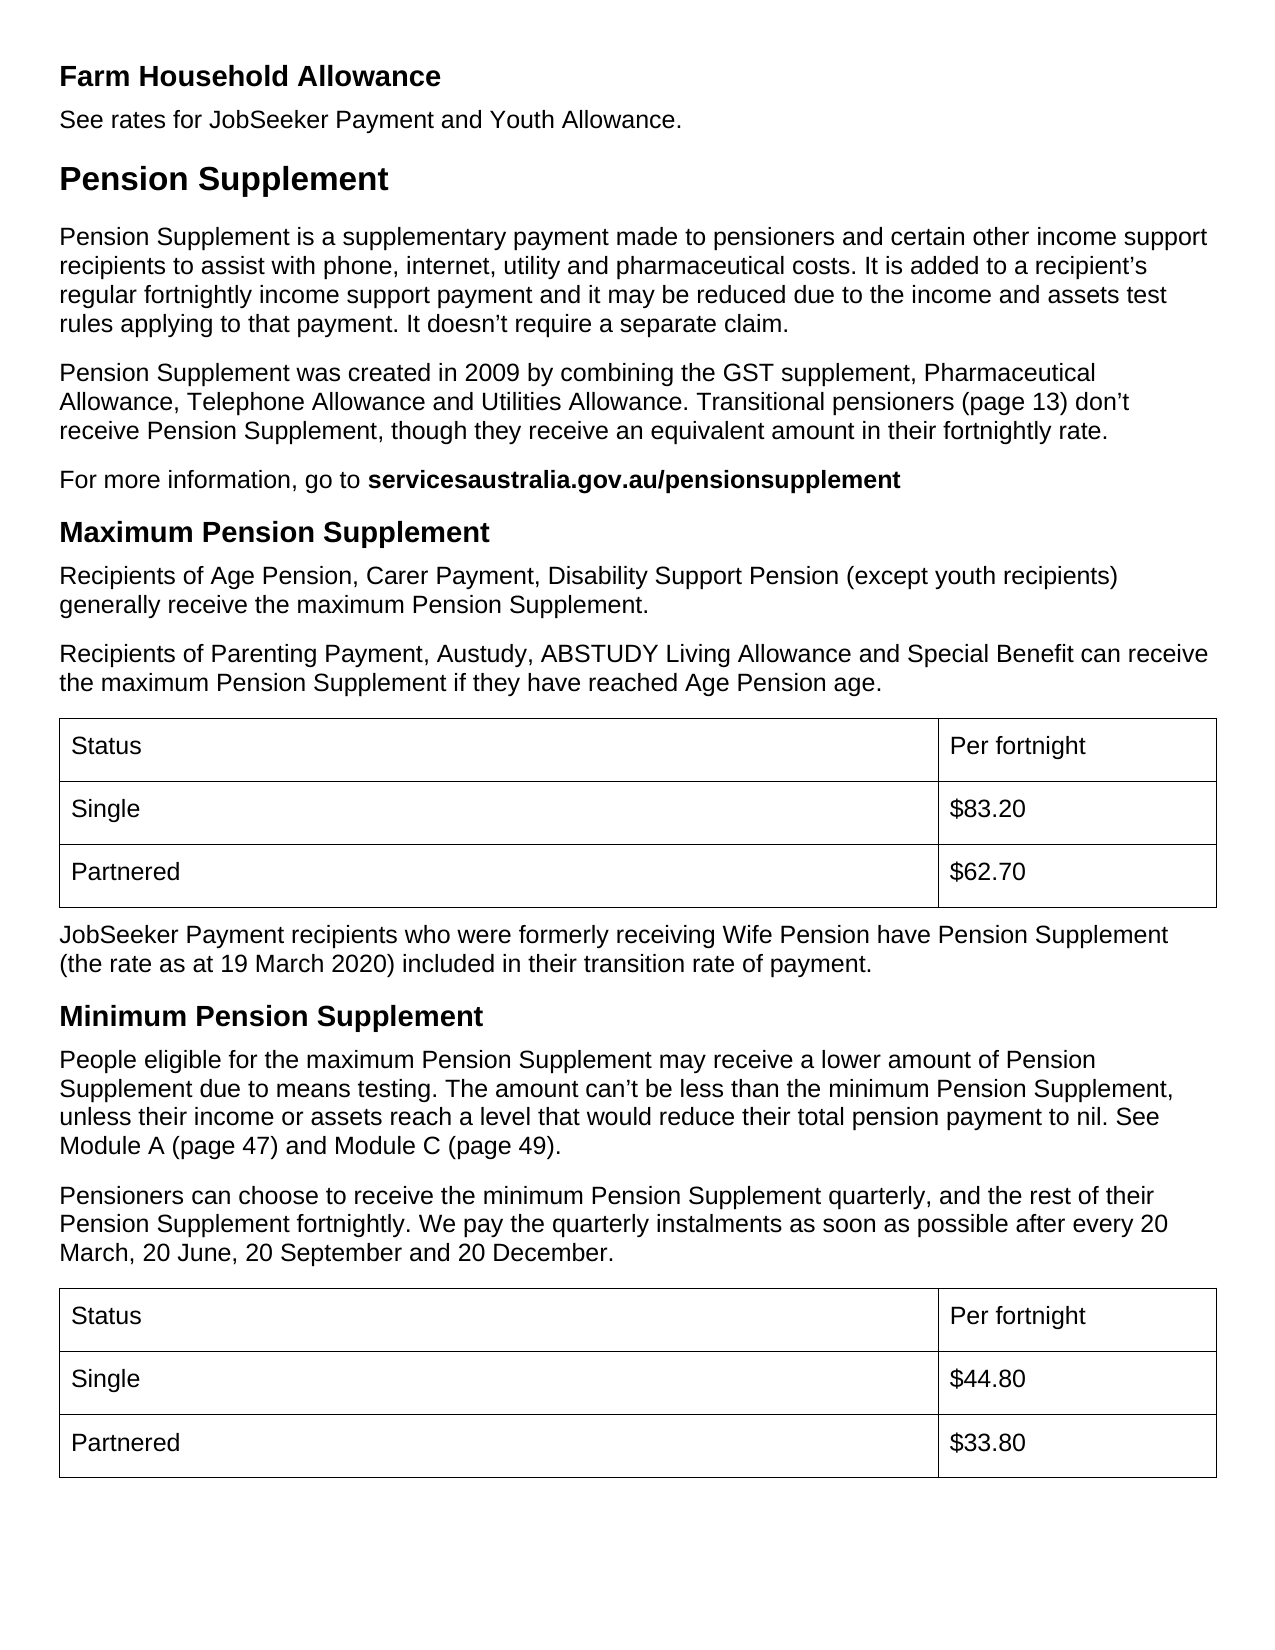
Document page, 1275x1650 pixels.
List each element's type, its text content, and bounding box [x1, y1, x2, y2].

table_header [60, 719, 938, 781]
subtitle Minimum Pension Supplement [59, 999, 1216, 1032]
text People eligible for the maximum Pension Supplement may receive a lower amount of Pension Supplement due to means testing. The amount can’t be less than the minimum Pension Supplement, unless their income or assets reach a level that would reduce their total pension payment to nil. See Module A (page 47) and Module C (page 49). [59, 1045, 1216, 1160]
text Pensioners can choose to receive the minimum Pension Supplement quarterly, and the rest of their Pension Supplement fortnightly. We pay the quarterly instalments as soon as possible after every 20 March, 20 June, 20 September and 20 December. [59, 1181, 1216, 1267]
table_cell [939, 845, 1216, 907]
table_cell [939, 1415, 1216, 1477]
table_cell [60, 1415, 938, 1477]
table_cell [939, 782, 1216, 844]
text JobSeeker Payment recipients who were formerly receiving Wife Pension have Pension Supplement (the rate as at 19 March 2020) included in their transition rate of payment. [59, 920, 1216, 978]
text For more information, go to servicesaustralia.gov.au/pensionsupplement [59, 465, 1216, 494]
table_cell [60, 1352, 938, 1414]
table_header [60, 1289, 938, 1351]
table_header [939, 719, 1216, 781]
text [59, 105, 1216, 134]
subtitle Pension Supplement [59, 159, 1216, 197]
text Recipients of Parenting Payment, Austudy, ABSTUDY Living Allowance and Special Benefit can receive the maximum Pension Supplement if they have reached Age Pension age. [59, 639, 1216, 697]
subtitle Farm Household Allowance [59, 59, 1216, 93]
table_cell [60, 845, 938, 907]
subtitle Maximum Pension Supplement [59, 515, 1216, 548]
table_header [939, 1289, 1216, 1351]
text Pension Supplement was created in 2009 by combining the GST supplement, Pharmaceutical Allowance, Telephone Allowance and Utilities Allowance. Transitional pensioners (page 13) don’t receive Pension Supplement, though they receive an equivalent amount in their fortnightly rate. [59, 358, 1216, 444]
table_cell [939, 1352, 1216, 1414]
text Pension Supplement is a supplementary payment made to pensioners and certain other income support recipients to assist with phone, internet, utility and pharmaceutical costs. It is added to a recipient’s regular fortnightly income support payment and it may be reduced due to the income and assets test rules applying to that payment. It doesn’t require a separate claim. [59, 222, 1216, 337]
text Recipients of Age Pension, Carer Payment, Disability Support Pension (except youth recipients) generally receive the maximum Pension Supplement. [59, 561, 1216, 618]
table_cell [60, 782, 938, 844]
